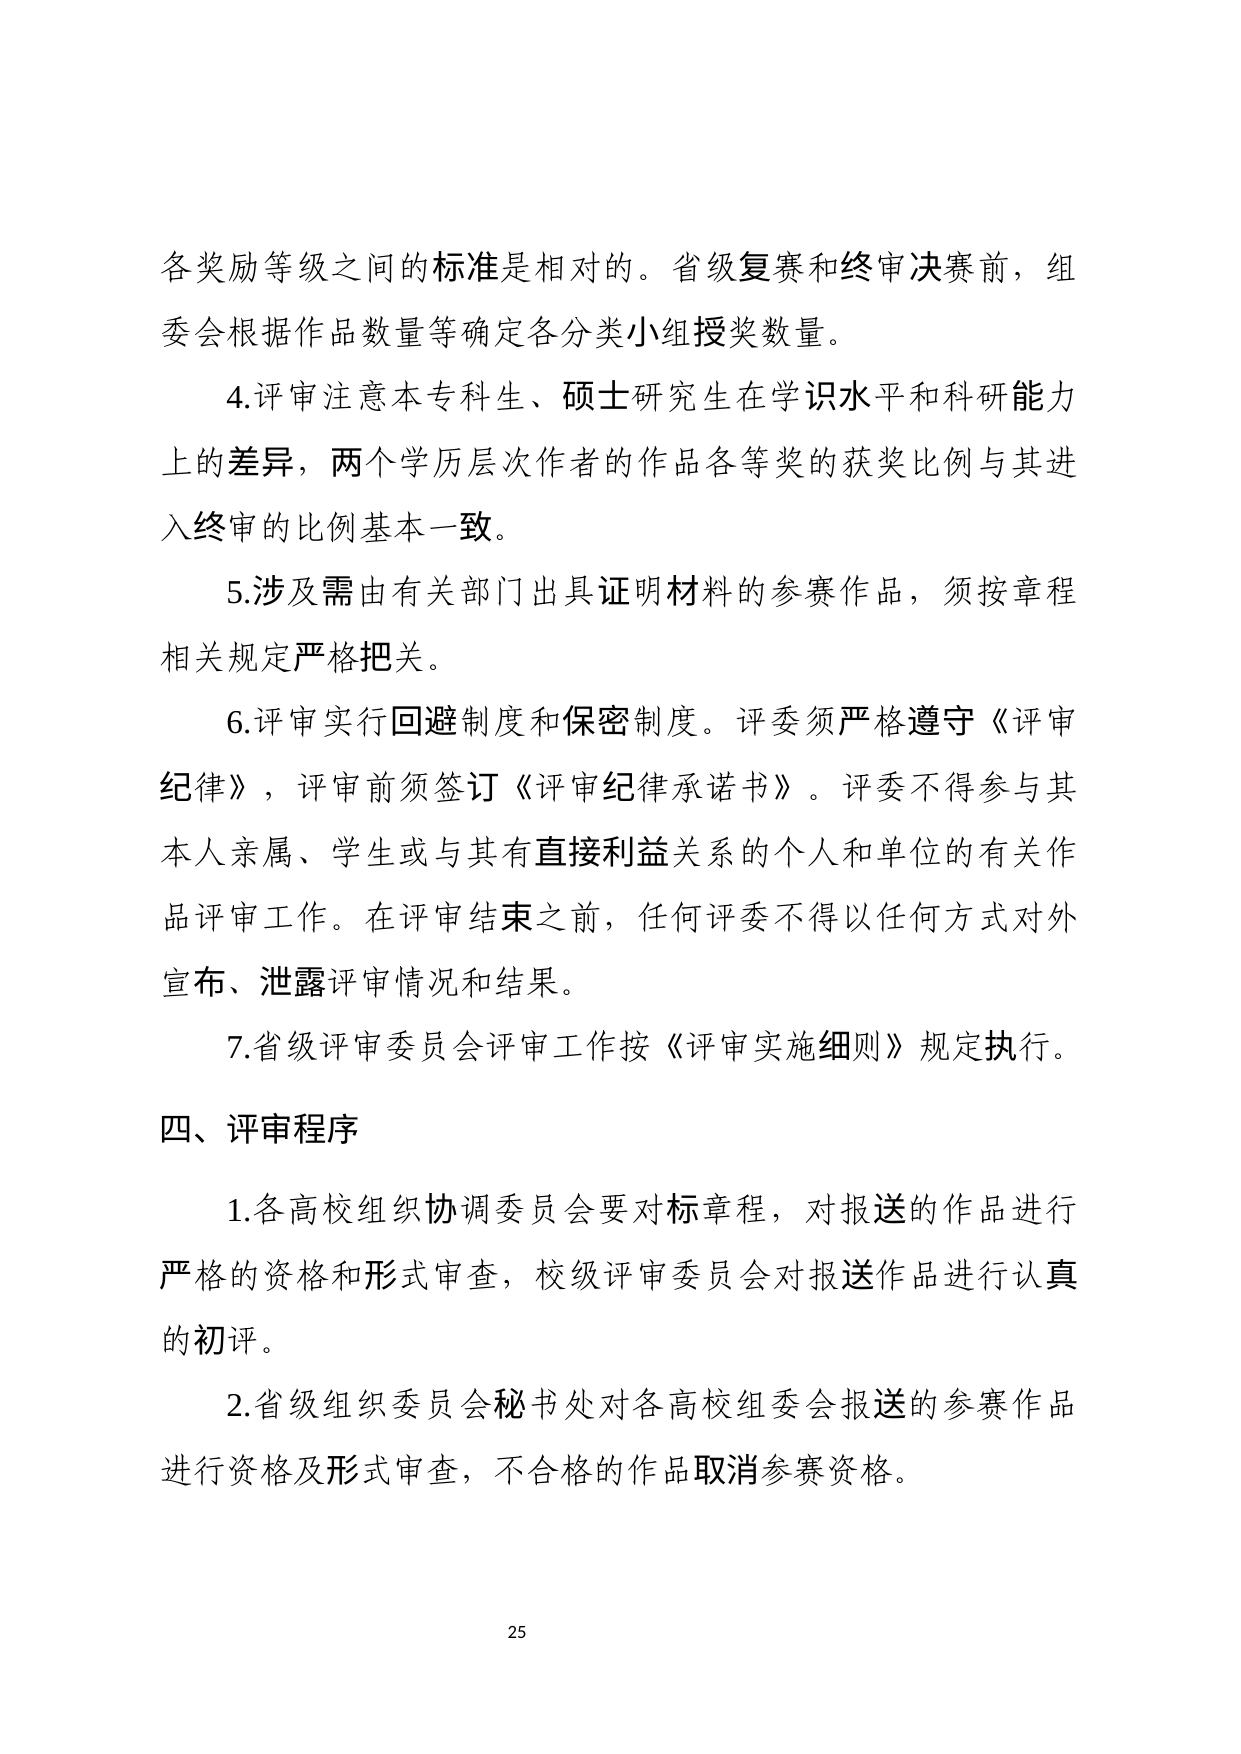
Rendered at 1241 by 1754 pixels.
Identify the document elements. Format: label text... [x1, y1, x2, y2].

text 4.评审注意本专科生、硕士研究生在学识水平和科研能力上的差异，两个学历层次作者的作品各等奖的获奖比例与其进入终审的比例基本一致。 [159, 363, 1081, 558]
text 6.评审实行回避制度和保密制度。评委须严格遵守《评审纪律》，评审前须签订《评审纪律承诺书》。评委不得参与其本人亲属、学生或与其有直接利益关系的个人和单位的有关作品评审工作。在评审结束之前，任何评委不得以任何方式对外宣布、泄露评审情况和结果。 [159, 688, 1081, 1013]
text 5.涉及需由有关部门出具证明材料的参赛作品，须按章程相关规定严格把关。 [159, 558, 1081, 688]
text 7.省级评审委员会评审工作按《评审实施细则》规定执行。 [159, 1013, 1081, 1078]
subtitle 四、评审程序 [159, 1094, 1081, 1159]
text 1.各高校组织协调委员会要对标章程，对报送的作品进行严格的资格和形式审查，校级评审委员会对报送作品进行认真的初评。 [159, 1175, 1081, 1370]
text 2.省级组织委员会秘书处对各高校组委会报送的参赛作品进行资格及形式审查，不合格的作品取消参赛资格。 [159, 1370, 1081, 1500]
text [159, 233, 1081, 363]
